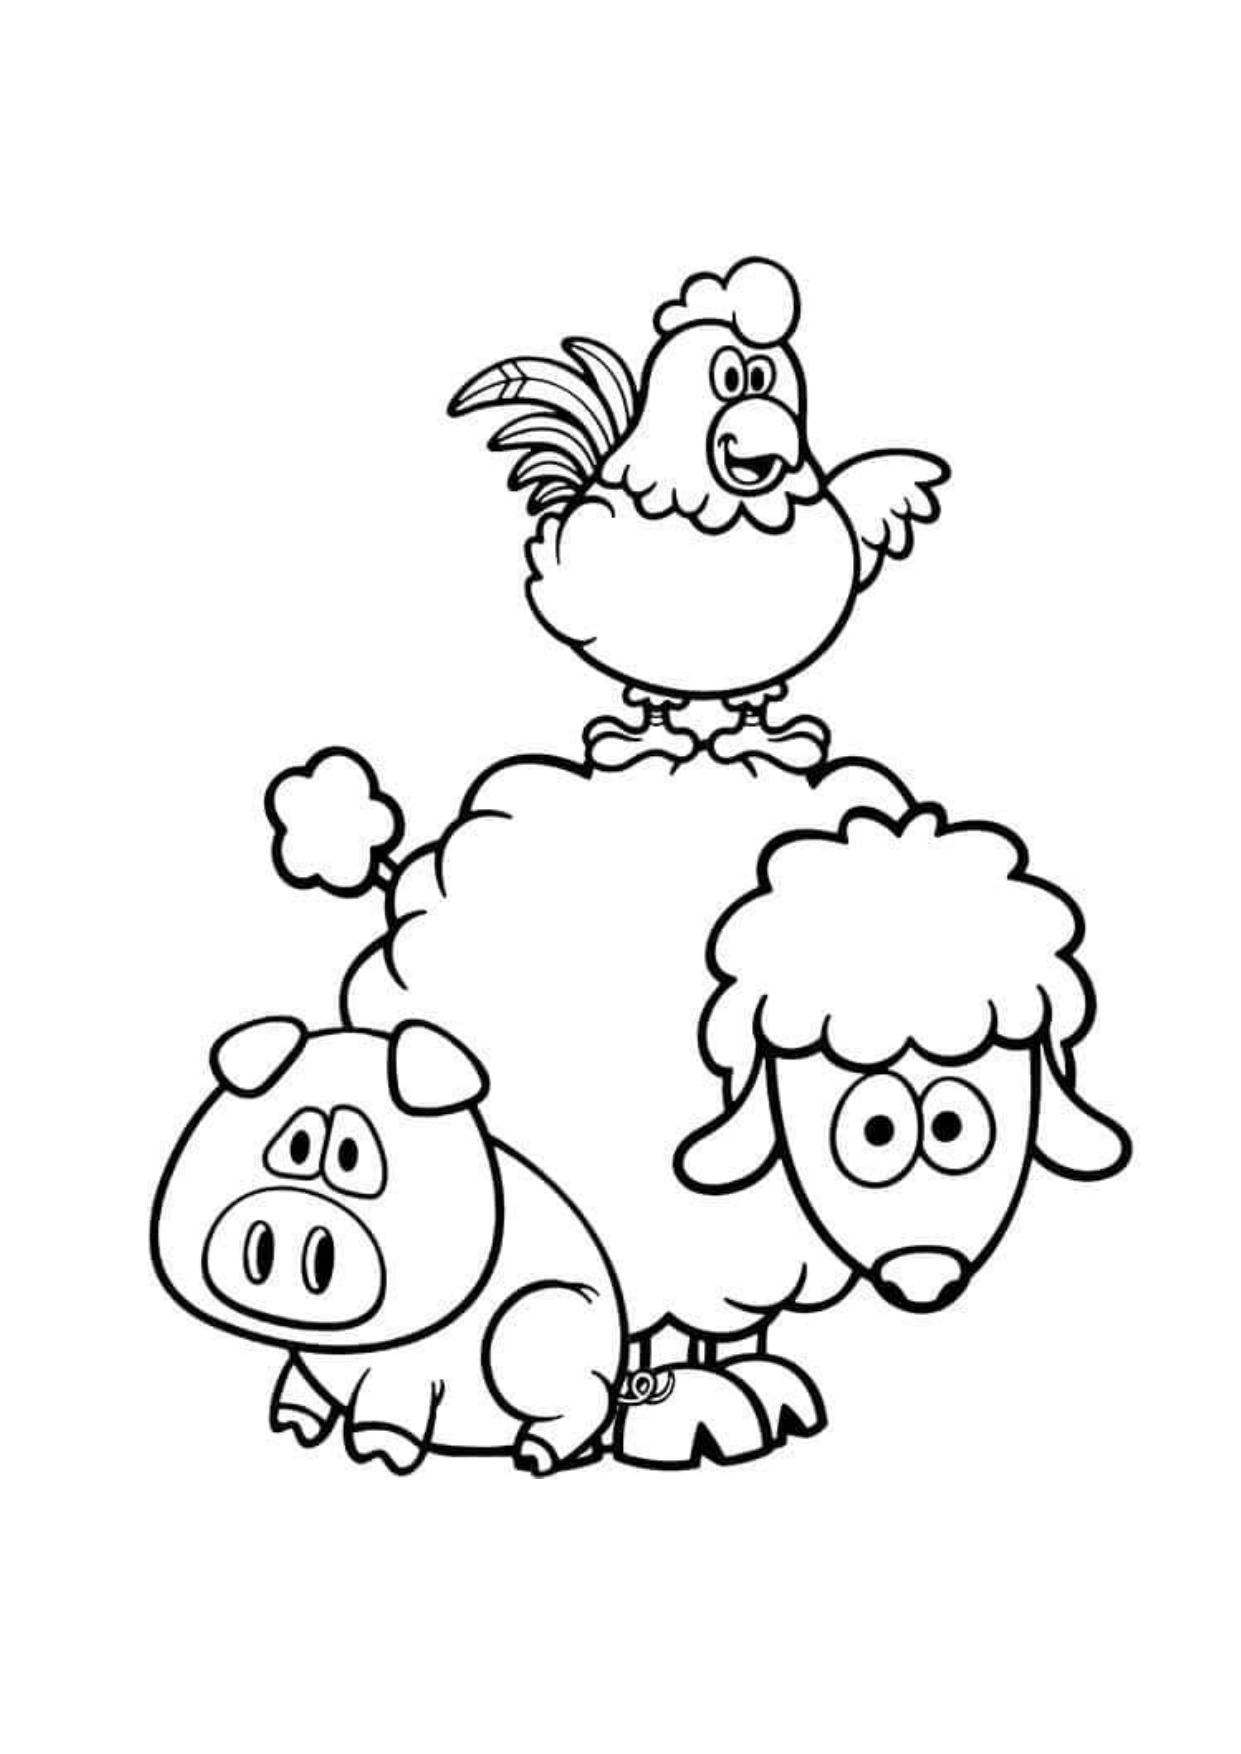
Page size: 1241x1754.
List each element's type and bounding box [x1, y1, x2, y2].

picture [147, 253, 1140, 1479]
